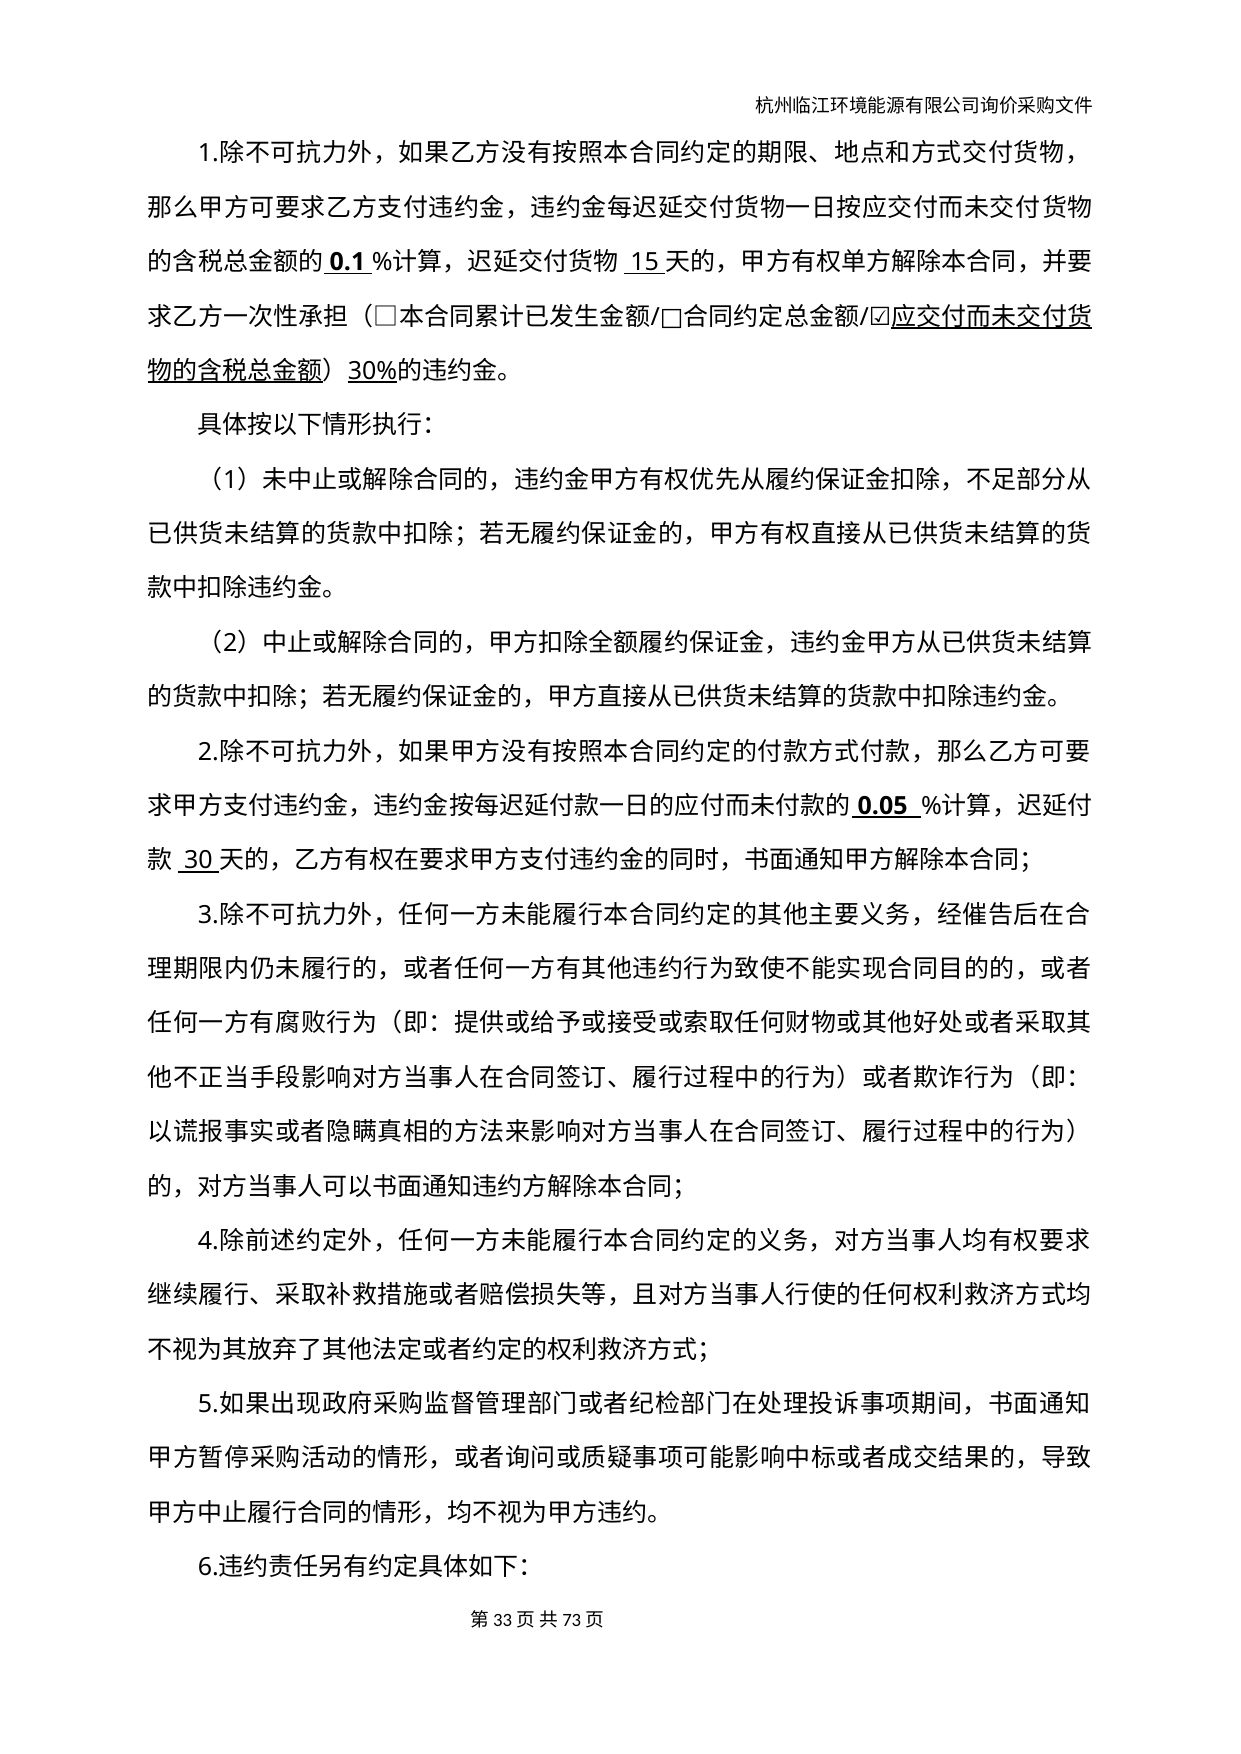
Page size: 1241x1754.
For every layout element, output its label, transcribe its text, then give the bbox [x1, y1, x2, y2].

text （2）中止或解除合同的，甲方扣除全额履约保证金，违约金甲方从已供货未结算的货款中扣除；若无履约保证金的，甲方直接从已供货未结算的货款中扣除违约金。 [148, 622, 1092, 713]
text 1.除不可抗力外，如果乙方没有按照本合同约定的期限、地点和方式交付货物，那么甲方可要求乙方支付违约金，违约金每迟延交付货物一日按应交付而未交付货物的含税总金额的 0.1 %计算，迟延交付货物 15 天的，甲方有权单方解除本合同，并要求乙方一次性承担（□本合同累计已发生金额/□合同约定总金额/☑应交付而未交付货物的含税总金额）30%的违约金。 [148, 133, 1092, 387]
text 5.如果出现政府采购监督管理部门或者纪检部门在处理投诉事项期间，书面通知甲方暂停采购活动的情形，或者询问或质疑事项可能影响中标或者成交结果的，导致甲方中止履行合同的情形，均不视为甲方违约。 [148, 1383, 1092, 1528]
text 2.除不可抗力外，如果甲方没有按照本合同约定的付款方式付款，那么乙方可要求甲方支付违约金，违约金按每迟延付款一日的应付而未付款的 0.05 %计算，迟延付款 30 天的，乙方有权在要求甲方支付违约金的同时，书面通知甲方解除本合同； [148, 731, 1092, 876]
text 具体按以下情形执行： [148, 405, 1092, 441]
text 3.除不可抗力外，任何一方未能履行本合同约定的其他主要义务，经催告后在合理期限内仍未履行的，或者任何一方有其他违约行为致使不能实现合同目的的，或者任何一方有腐败行为（即：提供或给予或接受或索取任何财物或其他好处或者采取其他不正当手段影响对方当事人在合同签订、履行过程中的行为）或者欺诈行为（即：以谎报事实或者隐瞒真相的方法来影响对方当事人在合同签订、履行过程中的行为）的，对方当事人可以书面通知违约方解除本合同； [148, 894, 1092, 1202]
text 6.违约责任另有约定具体如下： [148, 1547, 1136, 1583]
text 4.除前述约定外，任何一方未能履行本合同约定的义务，对方当事人均有权要求继续履行、采取补救措施或者赔偿损失等，且对方当事人行使的任何权利救济方式均不视为其放弃了其他法定或者约定的权利救济方式； [148, 1220, 1092, 1365]
text （1）未中止或解除合同的，违约金甲方有权优先从履约保证金扣除，不足部分从已供货未结算的货款中扣除；若无履约保证金的，甲方有权直接从已供货未结算的货款中扣除违约金。 [148, 459, 1092, 604]
